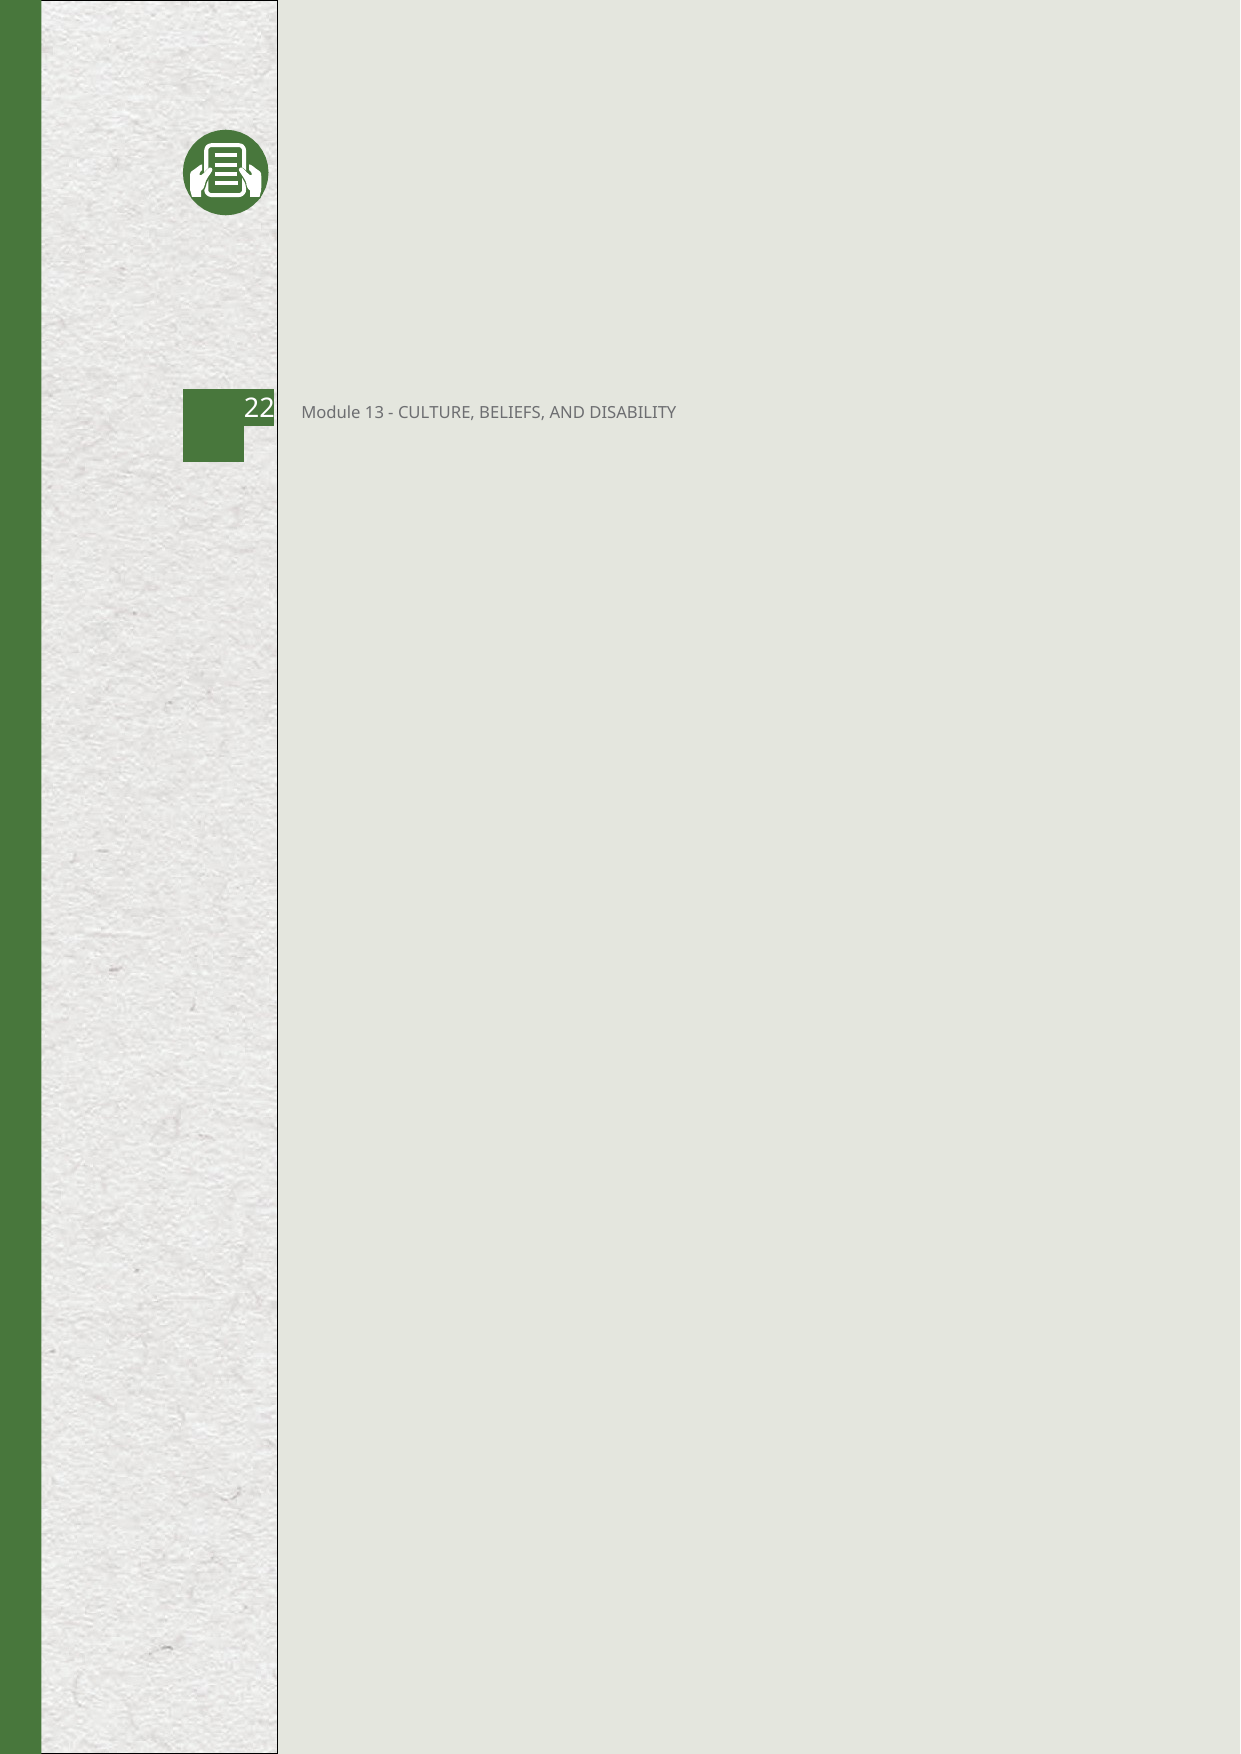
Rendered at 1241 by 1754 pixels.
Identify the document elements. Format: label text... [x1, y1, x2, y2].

text 22 [244, 389, 277, 462]
text Module 13 - CULTURE, BELIEFS, AND DISABILITY [301, 401, 1134, 424]
picture [42, 1, 277, 1753]
